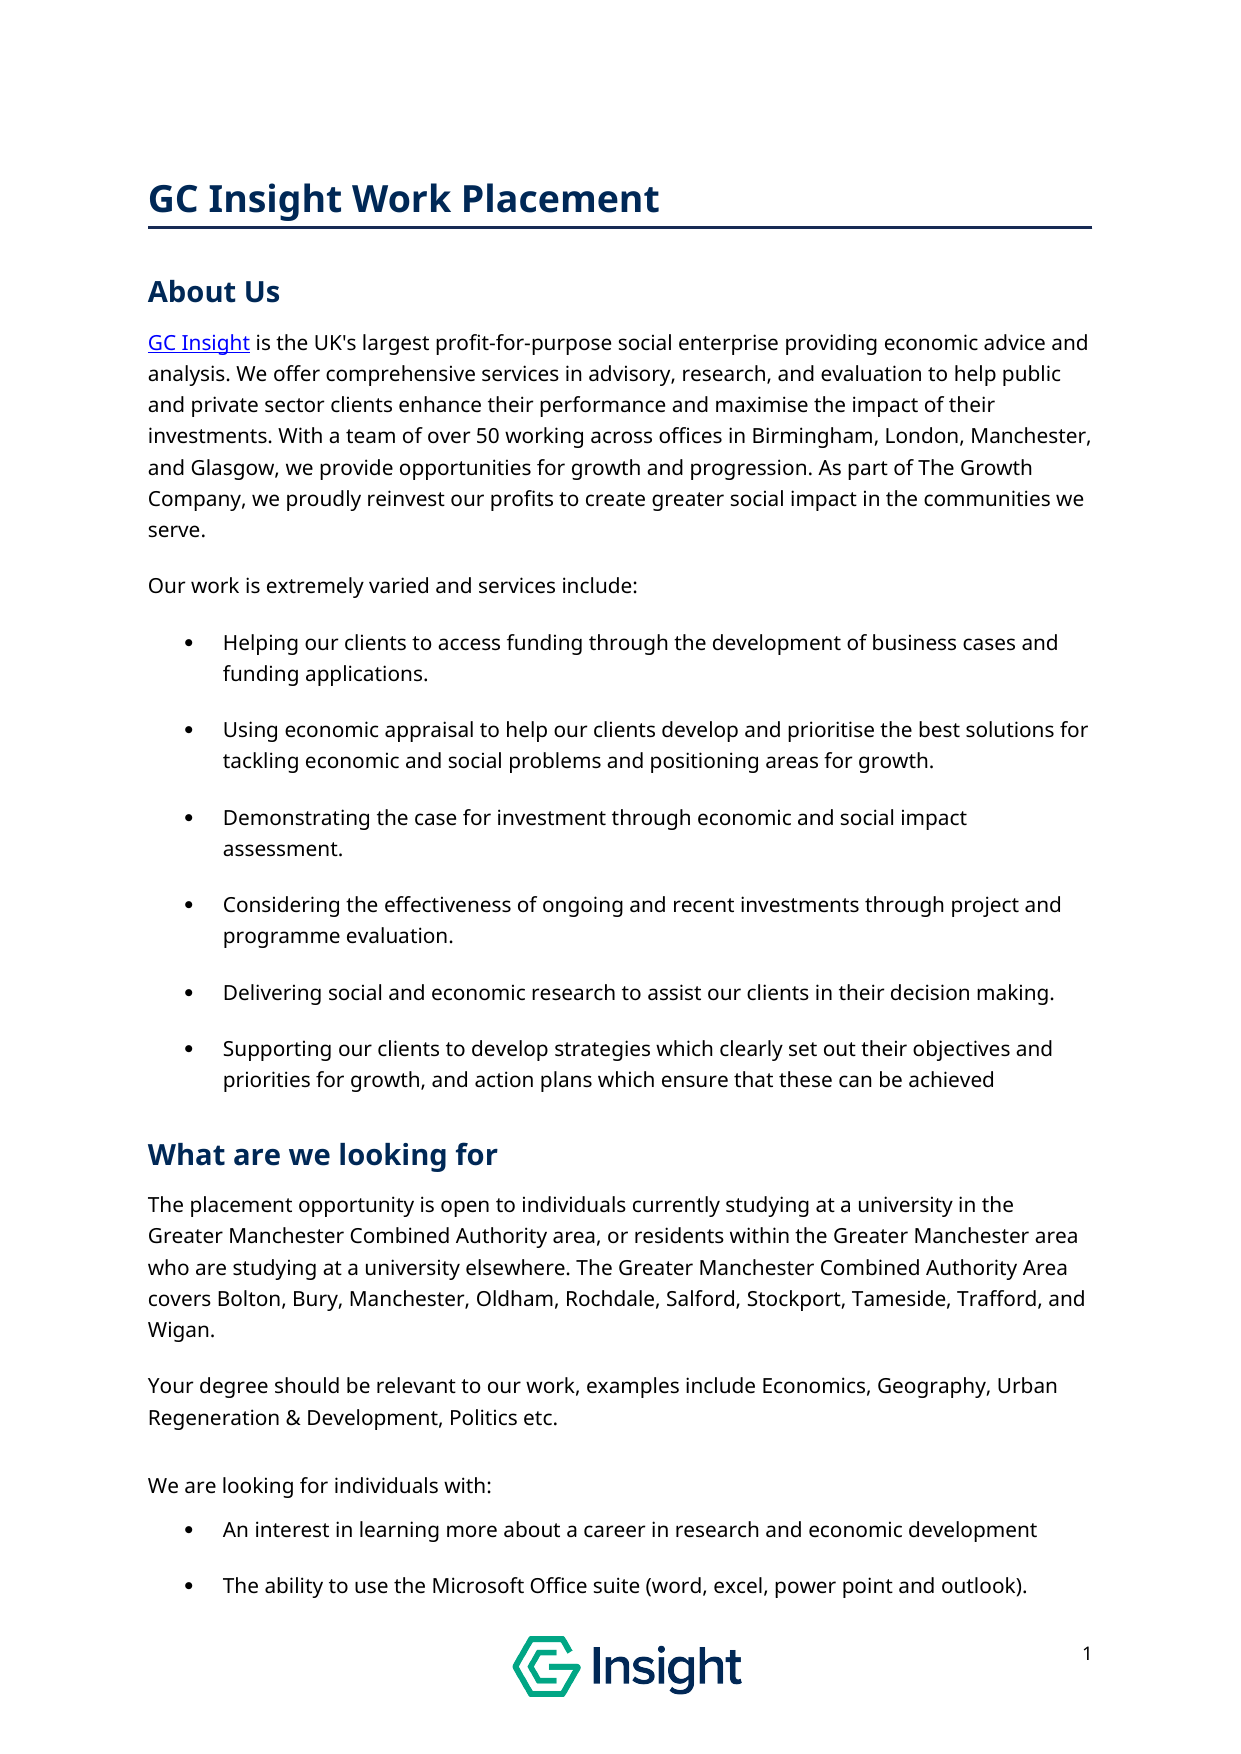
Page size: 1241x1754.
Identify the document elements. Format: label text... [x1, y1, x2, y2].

text The placement opportunity is open to individuals currently studying at a university in the Greater Manchester Combined Authority area, or residents within the Greater Manchester area who are studying at a university elsewhere. The Greater Manchester Combined Authority Area covers Bolton, Bury, Manchester, Oldham, Rochdale, Salford, Stockport, Tameside, Trafford, and Wigan. [148, 1190, 1092, 1343]
list Helping our clients to access funding through the development of business cases and funding applications. [185, 628, 1092, 687]
subtitle GC Insight Work Placement [148, 173, 1092, 226]
list Demonstrating the case for investment through economic and social impact assessment. [185, 803, 1092, 862]
list The ability to use the Microsoft Office suite (word, excel, power point and outlook). [185, 1571, 1092, 1600]
text Your degree should be relevant to our work, examples include Economics, Geography, Urban Regeneration & Development, Politics etc. [148, 1371, 1092, 1431]
list An interest in learning more about a career in research and economic development [185, 1515, 1092, 1543]
subtitle We are looking for individuals with: [148, 1471, 1092, 1500]
subtitle About Us [148, 272, 1092, 311]
list Delivering social and economic research to assist our clients in their decision making. [185, 978, 1092, 1006]
list Supporting our clients to develop strategies which clearly set out their objectives and priorities for growth, and action plans which ensure that these can be achieved [185, 1034, 1092, 1094]
list Considering the effectiveness of ongoing and recent investments through project and programme evaluation. [185, 890, 1092, 950]
picture [512, 1636, 742, 1697]
list Using economic appraisal to help our clients develop and prioritise the best solutions for tackling economic and social problems and positioning areas for growth. [185, 715, 1092, 775]
text GC Insight is the UK's largest profit-for-purpose social enterprise providing economic advice and analysis. We offer comprehensive services in advisory, research, and evaluation to help public and private sector clients enhance their performance and maximise the impact of their investments. With a team of over 50 working across offices in Birmingham, London, Manchester, and Glasgow, we provide opportunities for growth and progression. As part of The Growth Company, we proudly reinvest our profits to create greater social impact in the communities we serve. [148, 328, 1092, 544]
text Our work is extremely varied and services include: [148, 571, 1092, 600]
subtitle What are we looking for [148, 1134, 1092, 1174]
